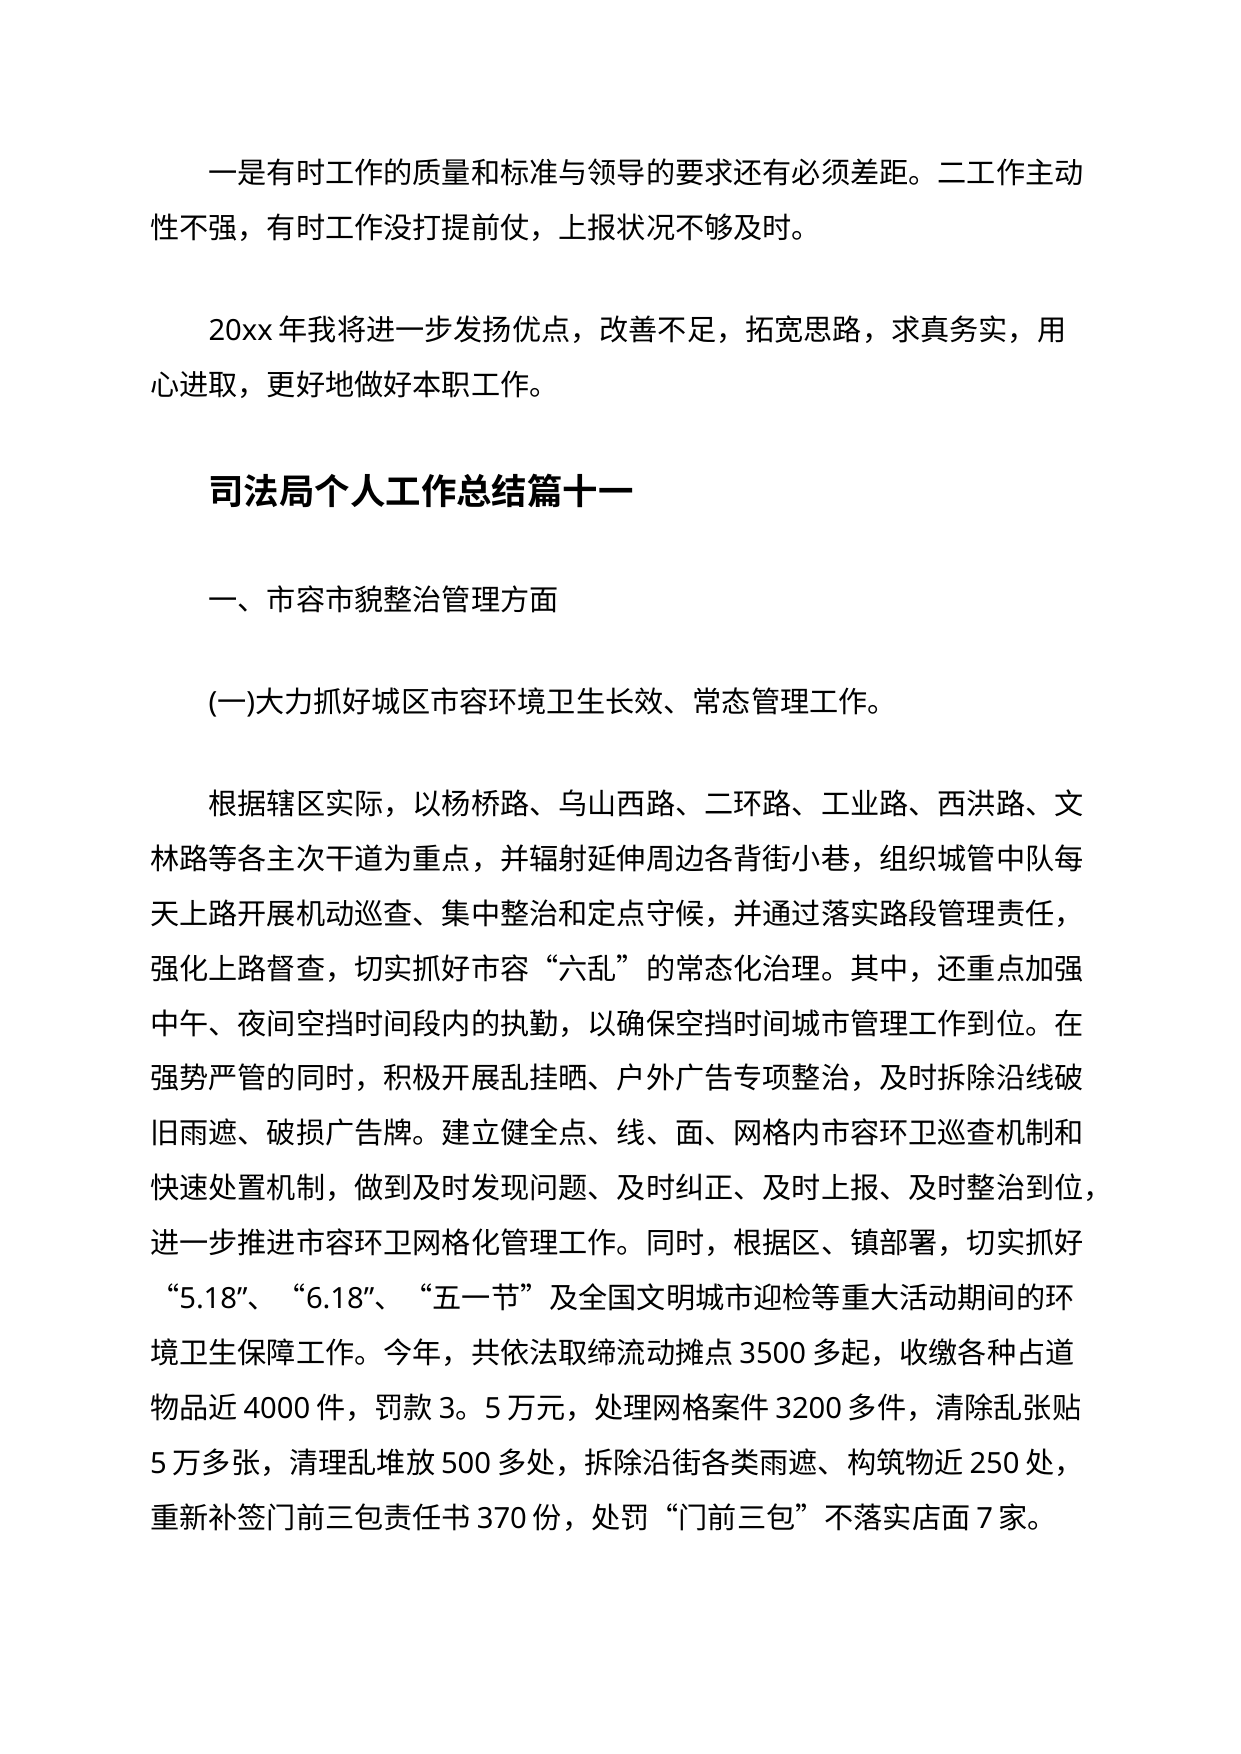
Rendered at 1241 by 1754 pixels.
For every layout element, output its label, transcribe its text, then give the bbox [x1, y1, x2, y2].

text (一)大力抓好城区市容环境卫生长效、常态管理工作。 [150, 679, 1090, 721]
text 一是有时工作的质量和标准与领导的要求还有必须差距。二工作主动性不强，有时工作没打提前仗，上报状况不够及时。 [150, 150, 1090, 247]
text 20xx年我将进一步发扬优点，改善不足，拓宽思路，求真务实，用心进取，更好地做好本职工作。 [150, 307, 1090, 404]
text 一、市容市貌整治管理方面 [150, 577, 1090, 619]
text 根据辖区实际，以杨桥路、乌山西路、二环路、工业路、西洪路、文林路等各主次干道为重点，并辐射延伸周边各背街小巷，组织城管中队每天上路开展机动巡查、集中整治和定点守候，并通过落实路段管理责任，强化上路督查，切实抓好市容“六乱”的常态化治理。其中，还重点加强中午、夜间空挡时间段内的执勤，以确保空挡时间城市管理工作到位。在强势严管的同时，积极开展乱挂晒、户外广告专项整治，及时拆除沿线破旧雨遮、破损广告牌。建立健全点、线、面、网格内市容环卫巡查机制和快速处置机制，做到及时发现问题、及时纠正、及时上报、及时整治到位，进一步推进市容环卫网格化管理工作。同时，根据区、镇部署，切实抓好“5.18”、“6.18”、“五一节”及全国文明城市迎检等重大活动期间的环境卫生保障工作。今年，共依法取缔流动摊点3500多起，收缴各种占道物品近4000件，罚款3。5万元，处理网格案件3200多件，清除乱张贴5万多张，清理乱堆放500多处，拆除沿街各类雨遮、构筑物近250处，重新补签门前三包责任书370份，处罚“门前三包”不落实店面7家。 [150, 781, 1090, 1537]
text 司法局个人工作总结篇十一 [150, 463, 1090, 515]
